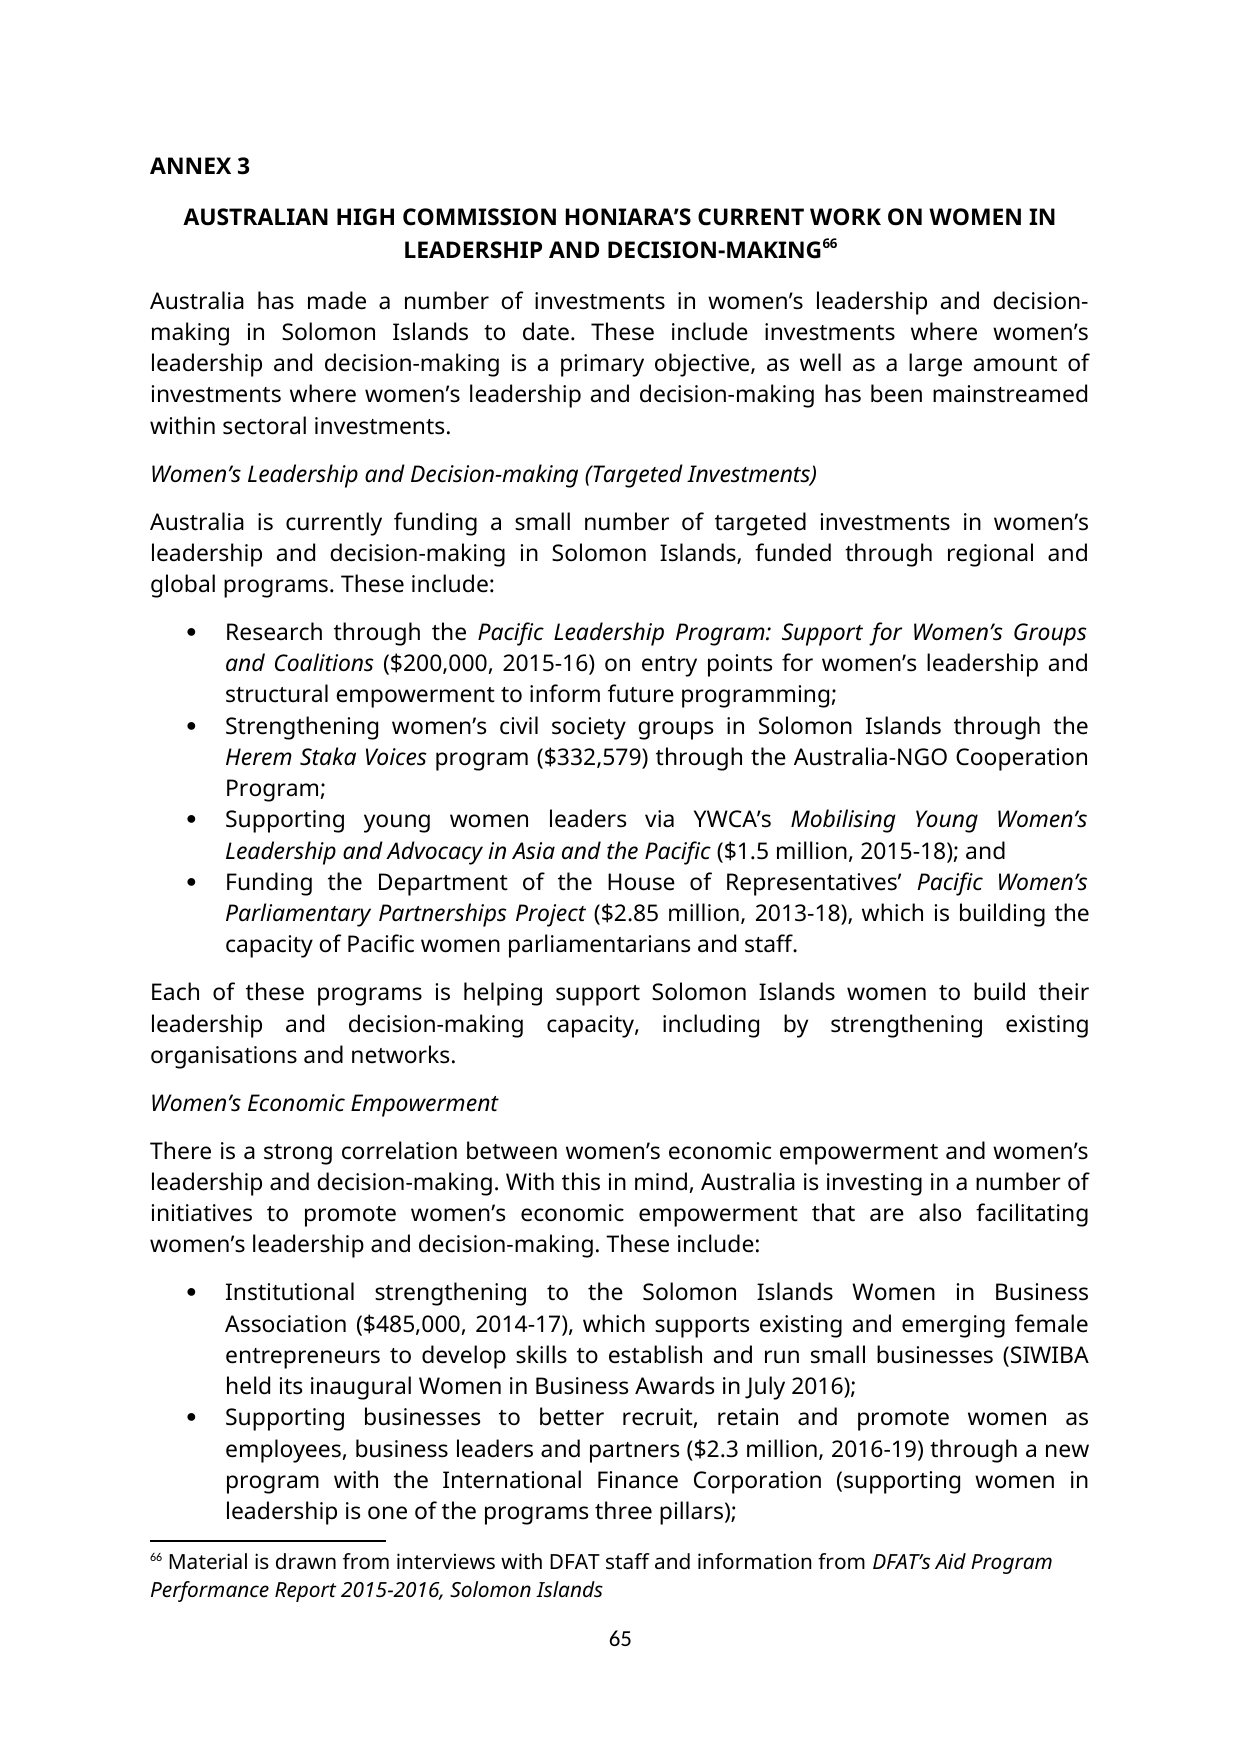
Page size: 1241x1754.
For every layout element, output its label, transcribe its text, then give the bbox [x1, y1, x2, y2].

list Research through the Pacific Leadership Program: Support for Women’s Groups and Coalitions ($200,000, 2015-16) on entry points for women’s leadership and structural empowerment to inform future programming; [187, 616, 1090, 709]
text Australia is currently funding a small number of targeted investments in women’s leadership and decision-making in Solomon Islands, funded through regional and global programs. These include: [150, 505, 1090, 599]
text There is a strong correlation between women’s economic empowerment and women’s leadership and decision-making. With this in mind, Australia is investing in a number of initiatives to promote women’s economic empowerment that are also facilitating women’s leadership and decision-making. These include: [150, 1134, 1090, 1259]
text Australia has made a number of investments in women’s leadership and decision-making in Solomon Islands to date. These include investments where women’s leadership and decision-making is a primary objective, as well as a large amount of investments where women’s leadership and decision-making has been mainstreamed within sectoral investments. [150, 284, 1090, 441]
list Strengthening women’s civil society groups in Solomon Islands through the Herem Staka Voices program ($332,579) through the Australia-NGO Cooperation Program; [187, 709, 1090, 803]
list Institutional strengthening to the Solomon Islands Women in Business Association ($485,000, 2014-17), which supports existing and emerging female entrepreneurs to develop skills to establish and run small businesses (SIWIBA held its inaugural Women in Business Awards in July 2016); [187, 1276, 1090, 1401]
list Supporting businesses to better recruit, retain and promote women as employees, business leaders and partners ($2.3 million, 2016-19) through a new program with the International Finance Corporation (supporting women in leadership is one of the programs three pillars); [187, 1401, 1090, 1526]
list Funding the Department of the House of Representatives’ Pacific Women’s Parliamentary Partnerships Project ($2.85 million, 2013-18), which is building the capacity of Pacific women parliamentarians and staff. [187, 866, 1090, 959]
list Supporting young women leaders via YWCA’s Mobilising Young Women’s Leadership and Advocacy in Asia and the Pacific ($1.5 million, 2015-18); and [187, 803, 1090, 866]
text Women’s Economic Empowerment [150, 1087, 1090, 1118]
text AUSTRALIAN HIGH COMMISSION HONIARA’S CURRENT WORK ON WOMEN IN LEADERSHIP AND DECISION-MAKING [150, 200, 1090, 265]
text ANNEX 3 [150, 150, 1090, 181]
text Each of these programs is helping support Solomon Islands women to build their leadership and decision-making capacity, including by strengthening existing organisations and networks. [150, 976, 1090, 1070]
text Women’s Leadership and Decision-making (Targeted Investments) [150, 457, 1090, 489]
